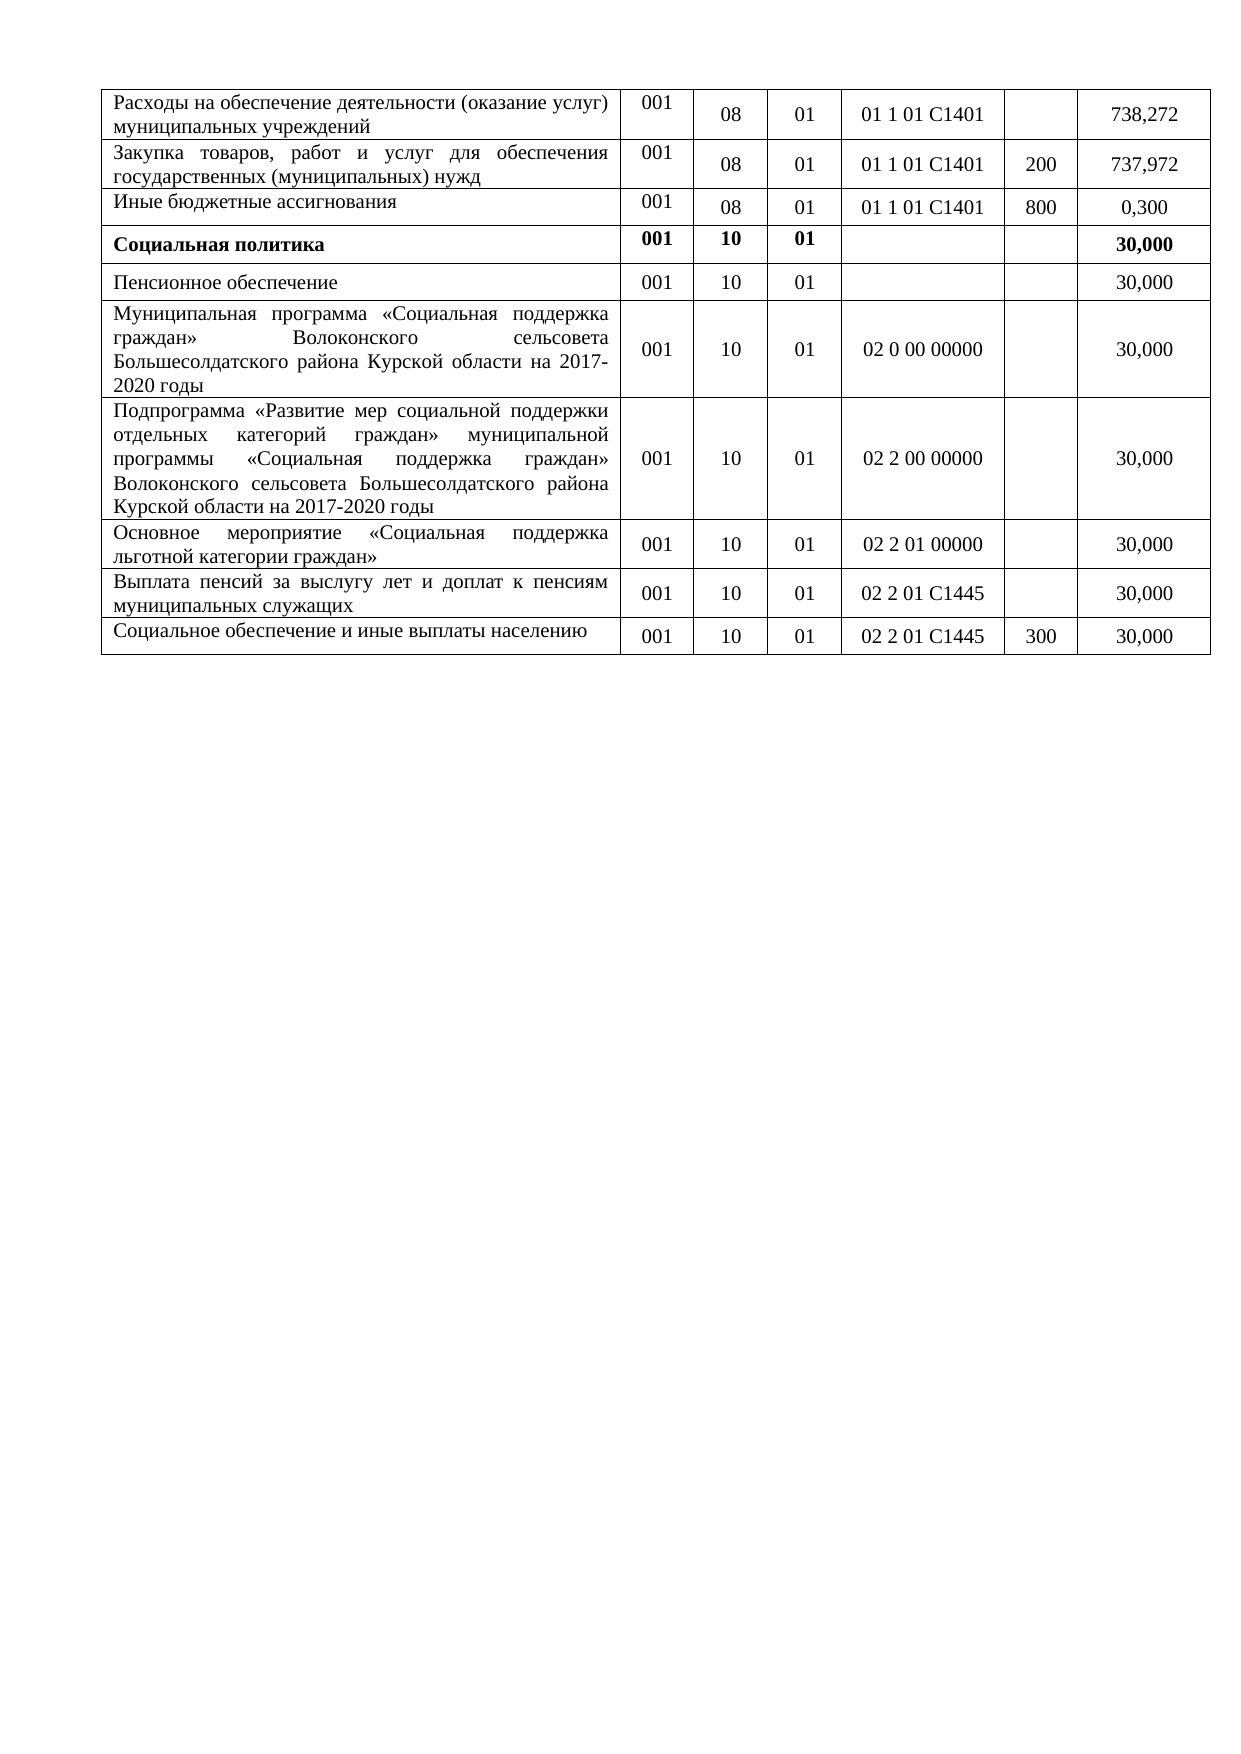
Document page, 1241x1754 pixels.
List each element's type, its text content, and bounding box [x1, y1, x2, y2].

table_cell 30,000 [1078, 301, 1210, 397]
table_cell 01 [768, 90, 841, 139]
table_cell 08 [694, 189, 767, 225]
table_cell [1005, 90, 1077, 139]
table_cell [1005, 264, 1077, 300]
table_cell 01 1 01 С1401 [842, 189, 1004, 225]
table_cell Закупка товаров, работ и услуг для обеспечения государственных (муниципальных) нужд [102, 140, 620, 188]
table_cell Расходы на обеспечение деятельности (оказание услуг) муниципальных учреждений [102, 90, 620, 139]
table_cell 01 [768, 264, 841, 300]
table_cell 02 0 00 00000 [842, 301, 1004, 397]
table_cell 001 [621, 90, 693, 139]
table_cell 10 [694, 520, 767, 568]
table_cell 001 [621, 189, 693, 225]
table_cell 001 [621, 301, 693, 397]
table_cell 30,000 [1078, 569, 1210, 617]
table_cell 02 2 00 00000 [842, 398, 1004, 518]
table_cell 300 [1005, 618, 1077, 654]
table_cell 200 [1005, 140, 1077, 188]
table_cell Пенсионное обеспечение [102, 264, 620, 300]
table_cell 01 [768, 140, 841, 188]
table_cell Основное мероприятие «Социальная поддержка льготной категории граждан» [102, 520, 620, 568]
table_cell 10 [694, 226, 767, 263]
table_cell 02 2 01 00000 [842, 520, 1004, 568]
table_cell 01 [768, 301, 841, 397]
table_cell [842, 226, 1004, 263]
table_cell 08 [694, 140, 767, 188]
table_cell 02 2 01 С1445 [842, 569, 1004, 617]
table_cell 10 [694, 301, 767, 397]
table_cell 01 [768, 189, 841, 225]
table_cell 02 2 01 С1445 [842, 618, 1004, 654]
table_cell 10 [694, 618, 767, 654]
table_cell Подпрограмма «Развитие мер социальной поддержки отдельных категорий граждан» муниципальной программы «Социальная поддержка граждан» Волоконского сельсовета Большесолдатского района Курской области на 2017-2020 годы [102, 398, 620, 518]
table_cell 001 [621, 520, 693, 568]
table_cell 10 [694, 569, 767, 617]
table_cell 30,000 [1078, 264, 1210, 300]
table_cell 737,972 [1078, 140, 1210, 188]
table_cell 001 [621, 226, 693, 263]
table_cell 001 [621, 569, 693, 617]
table_cell [1005, 301, 1077, 397]
table_cell 01 [768, 520, 841, 568]
table_cell 08 [694, 90, 767, 139]
table_cell 001 [621, 140, 693, 188]
table_cell 30,000 [1078, 226, 1210, 263]
table_cell 01 [768, 226, 841, 263]
table_cell 001 [621, 618, 693, 654]
table_cell Социальная политика [102, 226, 620, 263]
table_cell Выплата пенсий за выслугу лет и доплат к пенсиям муниципальных служащих [102, 569, 620, 617]
table_cell 30,000 [1078, 520, 1210, 568]
table_cell [1005, 520, 1077, 568]
table_cell 01 1 01 С1401 [842, 90, 1004, 139]
table_cell 30,000 [1078, 398, 1210, 518]
table_cell 01 1 01 С1401 [842, 140, 1004, 188]
table_cell [1005, 569, 1077, 617]
table_cell Муниципальная программа «Социальная поддержка граждан» Волоконского сельсовета Большесолдатского района Курской области на 2017-2020 годы [102, 301, 620, 397]
table_cell 001 [621, 264, 693, 300]
table_cell 800 [1005, 189, 1077, 225]
table_cell 001 [621, 398, 693, 518]
table_cell 01 [768, 398, 841, 518]
table_cell 01 [768, 569, 841, 617]
table_cell Социальное обеспечение и иные выплаты населению [102, 618, 620, 654]
table_cell 30,000 [1078, 618, 1210, 654]
table_cell 0,300 [1078, 189, 1210, 225]
table_cell 01 [768, 618, 841, 654]
table_cell [842, 264, 1004, 300]
table_cell 10 [694, 398, 767, 518]
table_cell 738,272 [1078, 90, 1210, 139]
table_cell [1005, 226, 1077, 263]
table_cell 10 [694, 264, 767, 300]
table_cell Иные бюджетные ассигнования [102, 189, 620, 225]
table_cell [1005, 398, 1077, 518]
